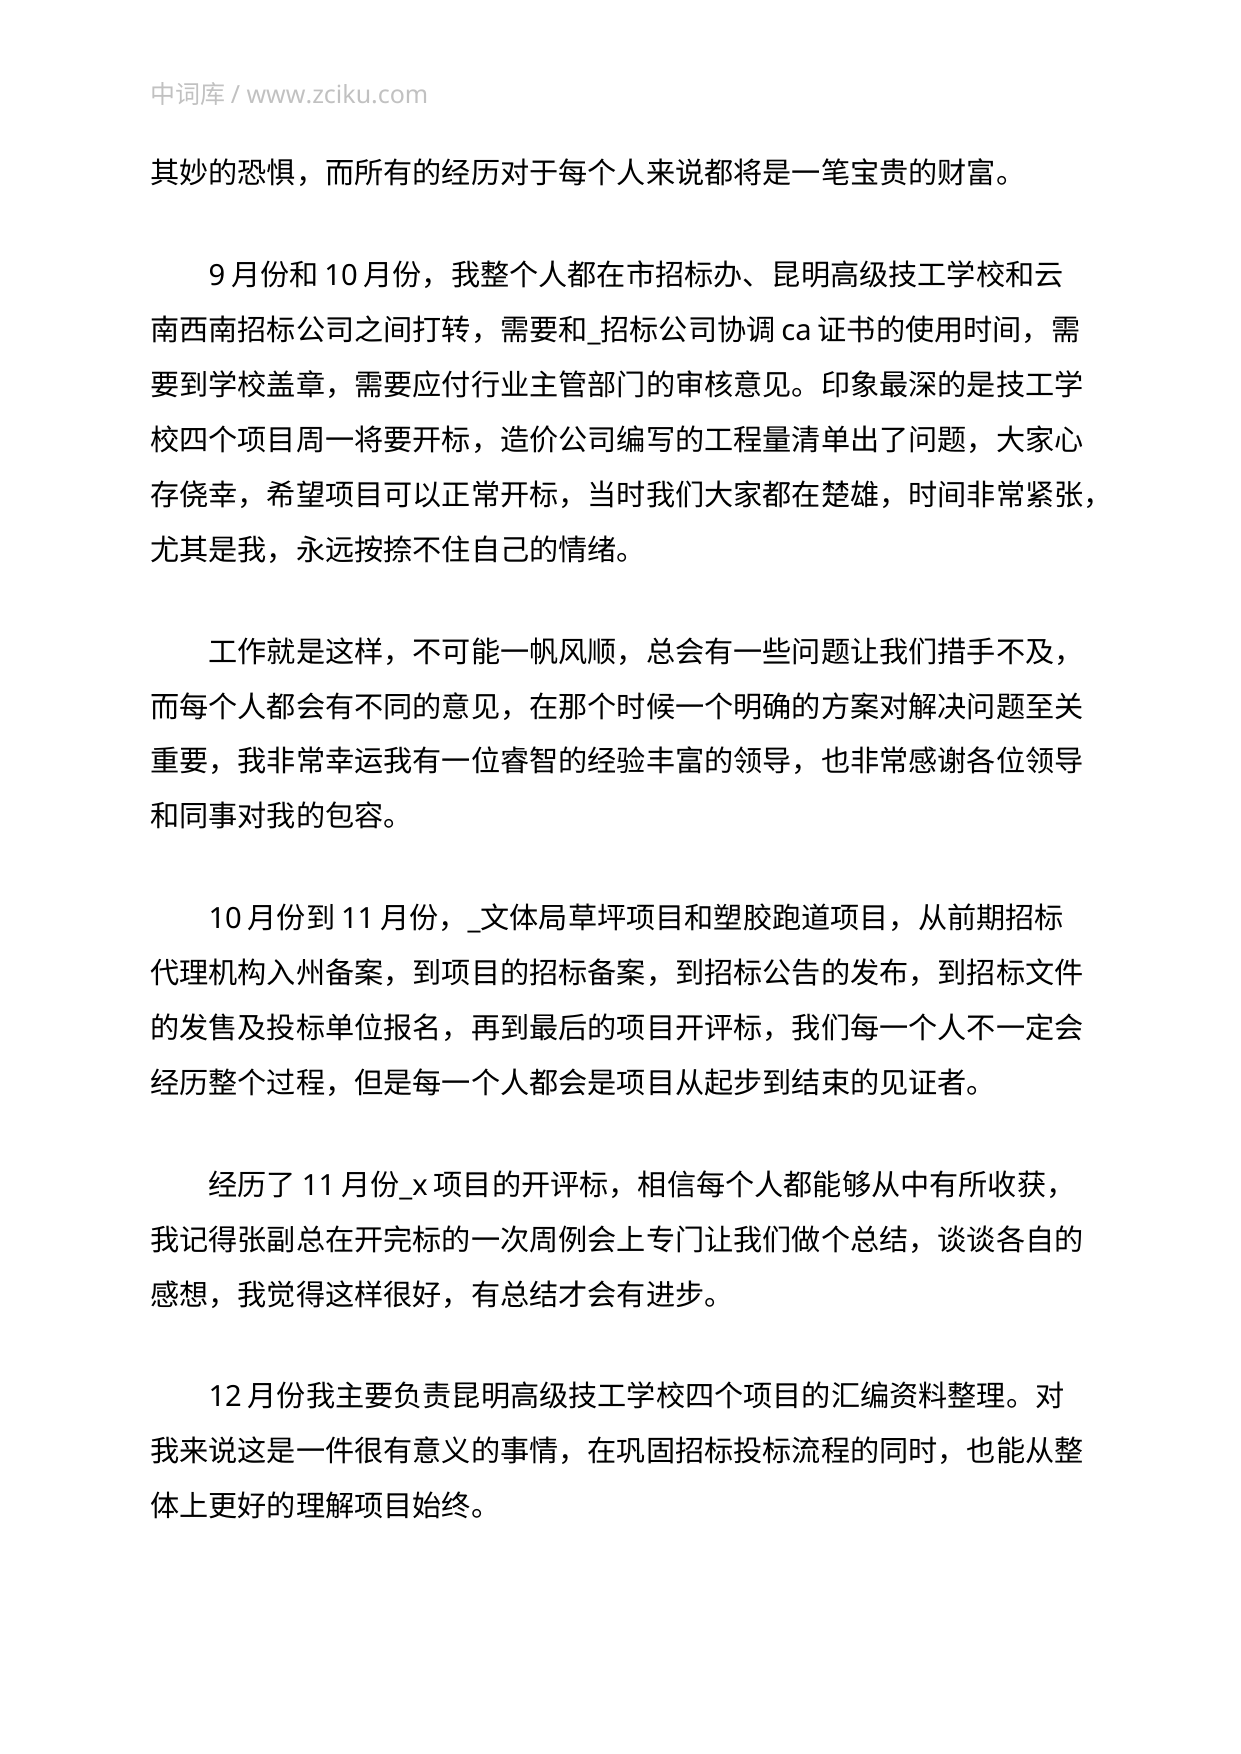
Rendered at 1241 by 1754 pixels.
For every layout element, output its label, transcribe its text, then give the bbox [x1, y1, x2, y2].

text 工作就是这样，不可能一帆风顺，总会有一些问题让我们措手不及，而每个人都会有不同的意见，在那个时候一个明确的方案对解决问题至关重要，我非常幸运我有一位睿智的经验丰富的领导，也非常感谢各位领导和同事对我的包容。 [150, 628, 1090, 835]
text 9月份和10月份，我整个人都在市招标办、昆明高级技工学校和云南西南招标公司之间打转，需要和_招标公司协调ca证书的使用时间，需要到学校盖章，需要应付行业主管部门的审核意见。印象最深的是技工学校四个项目周一将要开标，造价公司编写的工程量清单出了问题，大家心存侥幸，希望项目可以正常开标，当时我们大家都在楚雄，时间非常紧张，尤其是我，永远按捺不住自己的情绪。 [150, 252, 1090, 569]
text 12月份我主要负责昆明高级技工学校四个项目的汇编资料整理。对我来说这是一件很有意义的事情，在巩固招标投标流程的同时，也能从整体上更好的理解项目始终。 [150, 1373, 1090, 1525]
text 经历了11月份_x项目的开评标，相信每个人都能够从中有所收获，我记得张副总在开完标的一次周例会上专门让我们做个总结，谈谈各自的感想，我觉得这样很好，有总结才会有进步。 [150, 1161, 1090, 1313]
text 10月份到11月份，_文体局草坪项目和塑胶跑道项目，从前期招标代理机构入州备案，到项目的招标备案，到招标公告的发布，到招标文件的发售及投标单位报名，再到最后的项目开评标，我们每一个人不一定会经历整个过程，但是每一个人都会是项目从起步到结束的见证者。 [150, 895, 1090, 1102]
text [150, 150, 1090, 192]
